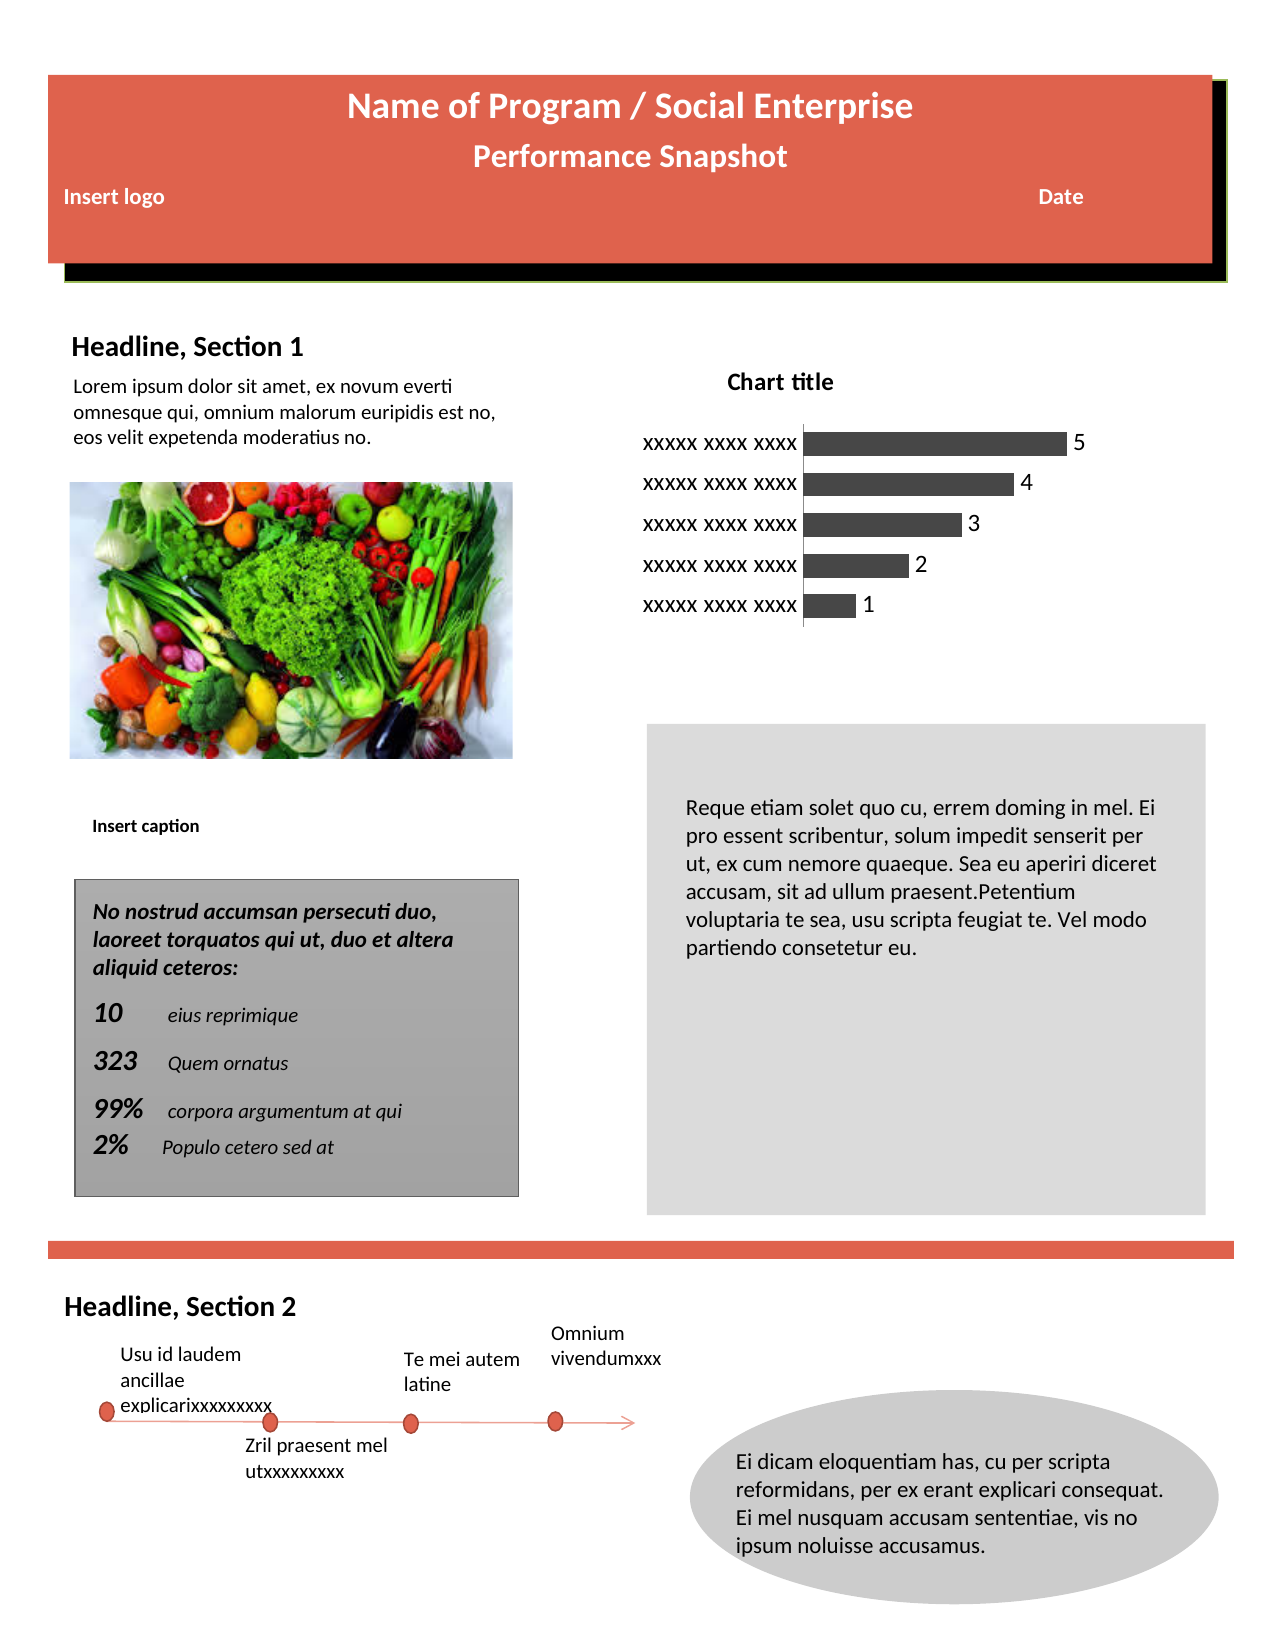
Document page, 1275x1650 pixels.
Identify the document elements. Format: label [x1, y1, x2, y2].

picture [69, 482, 513, 759]
